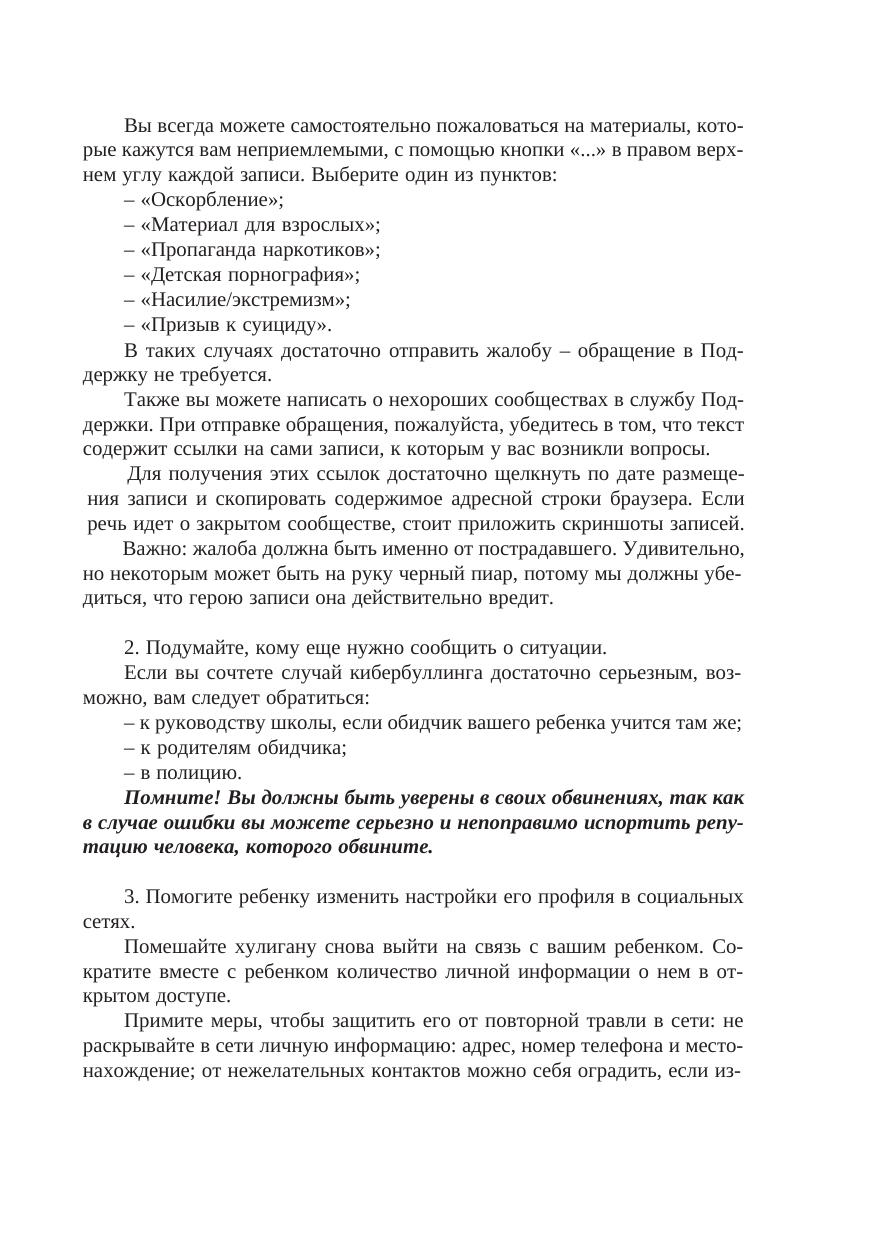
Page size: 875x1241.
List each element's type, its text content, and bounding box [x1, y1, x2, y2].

text Для получения этих ссылок достаточно щелкнуть по дате размеще- ния записи и скопировать содержимое адресной строки браузера. Если речь идет о закрытом сообществе, стоит приложить скриншоты записей. Важно: жалоба должна быть именно от пострадавшего. Удивительно, [83, 461, 744, 559]
list «Оскорбление»; [124, 187, 805, 211]
text Если вы сочтете случай кибербуллинга достаточно серьезным, воз- можно, вам следует обратиться: [83, 660, 792, 709]
list к руководству школы, если обидчик вашего ребенка учится там же; [124, 710, 805, 734]
text но некоторым может быть на руку черный пиар, потому мы должны убе- диться, что герою записи она действительно вредит. [83, 560, 792, 609]
list к родителям обидчика; [124, 735, 805, 759]
text Вы всегда можете самостоятельно пожаловаться на материалы, кото- рые кажутся вам неприемлемыми, с помощью кнопки «...» в правом верх- нем углу каждой записи. Выберите один из пунктов: [83, 112, 744, 186]
text Помешайте хулигану снова выйти на связь с вашим ребенком. Со- кратите вместе с ребенком количество личной информации о нем в от- крытом доступе. [83, 934, 744, 1007]
list «Призыв к суициду». [124, 312, 805, 336]
list Подумайте, кому еще нужно сообщить о ситуации. [124, 635, 805, 659]
text Примите меры, чтобы защитить его от повторной травли в сети: не раскрывайте в сети личную информацию: адрес, номер телефона и место- нахождение; от нежелательных контактов можно себя оградить, если из- [83, 1008, 744, 1082]
text В таких случаях достаточно отправить жалобу – обращение в Под- держку не требуется. [83, 337, 744, 386]
list «Материал для взрослых»; [124, 212, 805, 236]
list «Детская порнография»; [124, 262, 805, 286]
list в полицию. [124, 760, 805, 784]
text Также вы можете написать о нехороших сообществах в службу Под- держки. При отправке обращения, пожалуйста, убедитесь в том, что текст содержит ссылки на сами записи, к которым у вас возникли вопросы. [83, 387, 745, 460]
list «Пропаганда наркотиков»; [124, 237, 805, 261]
list Помогите ребенку изменить настройки его профиля в социальных сетях. [83, 884, 744, 933]
list «Насилие/экстремизм»; [124, 287, 805, 311]
text Помните! Вы должны быть уверены в своих обвинениях, так как в случае ошибки вы можете серьезно и непоправимо испортить репу- тацию человека, которого обвините. [83, 785, 744, 858]
